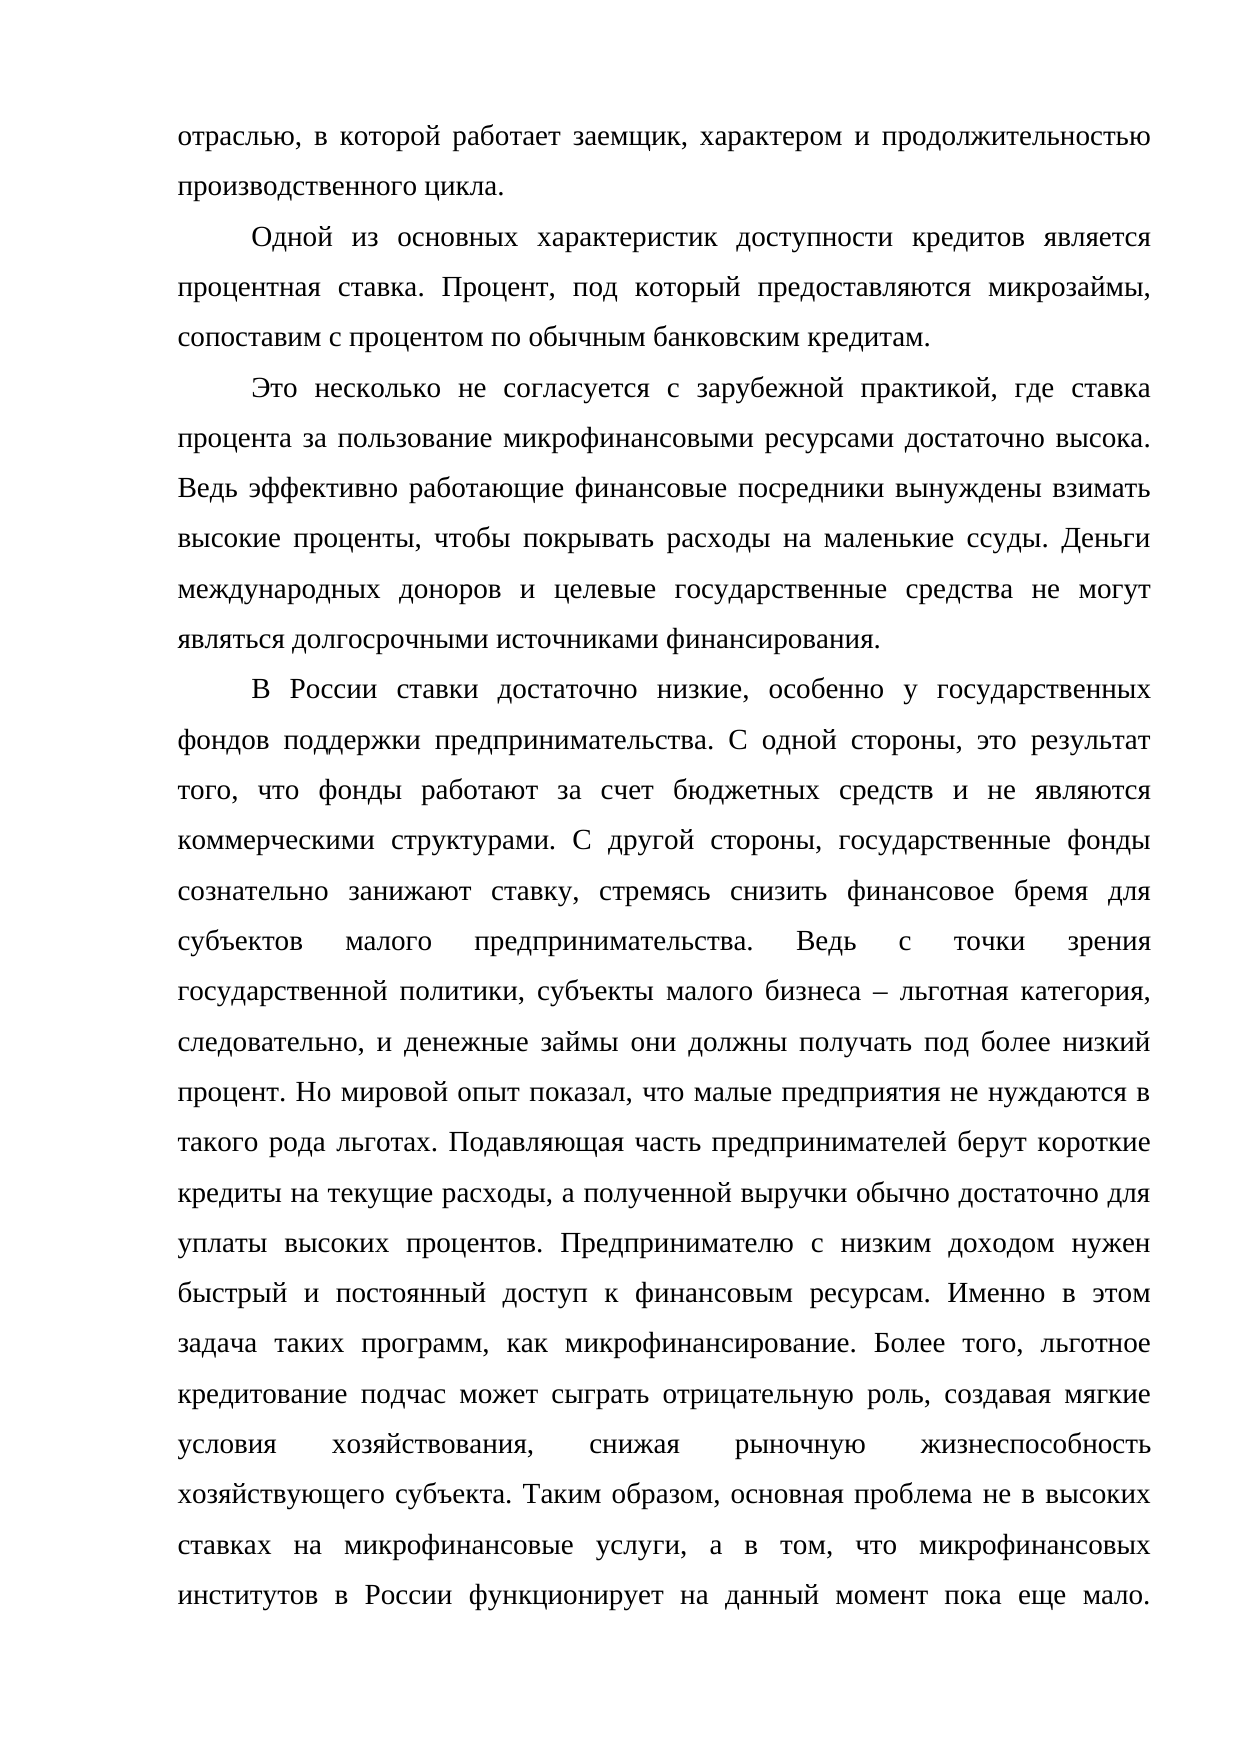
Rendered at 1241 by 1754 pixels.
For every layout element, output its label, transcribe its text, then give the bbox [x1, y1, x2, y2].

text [177, 118, 1152, 202]
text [177, 672, 1152, 1611]
text Одной из основных характеристик доступности кредитов является процентная ставка. Процент, под который предоставляются микрозаймы, сопоставим с процентом по обычным банковским кредитам. [177, 219, 1152, 353]
text Это несколько не согласуется с зарубежной практикой, где ставка процента за пользование микрофинансовыми ресурсами достаточно высока. Ведь эффективно работающие финансовые посредники вынуждены взимать высокие проценты, чтобы покрывать расходы на маленькие ссуды. Деньги международных доноров и целевые государственные средства не могут являться долгосрочными источниками финансирования. [177, 370, 1152, 655]
